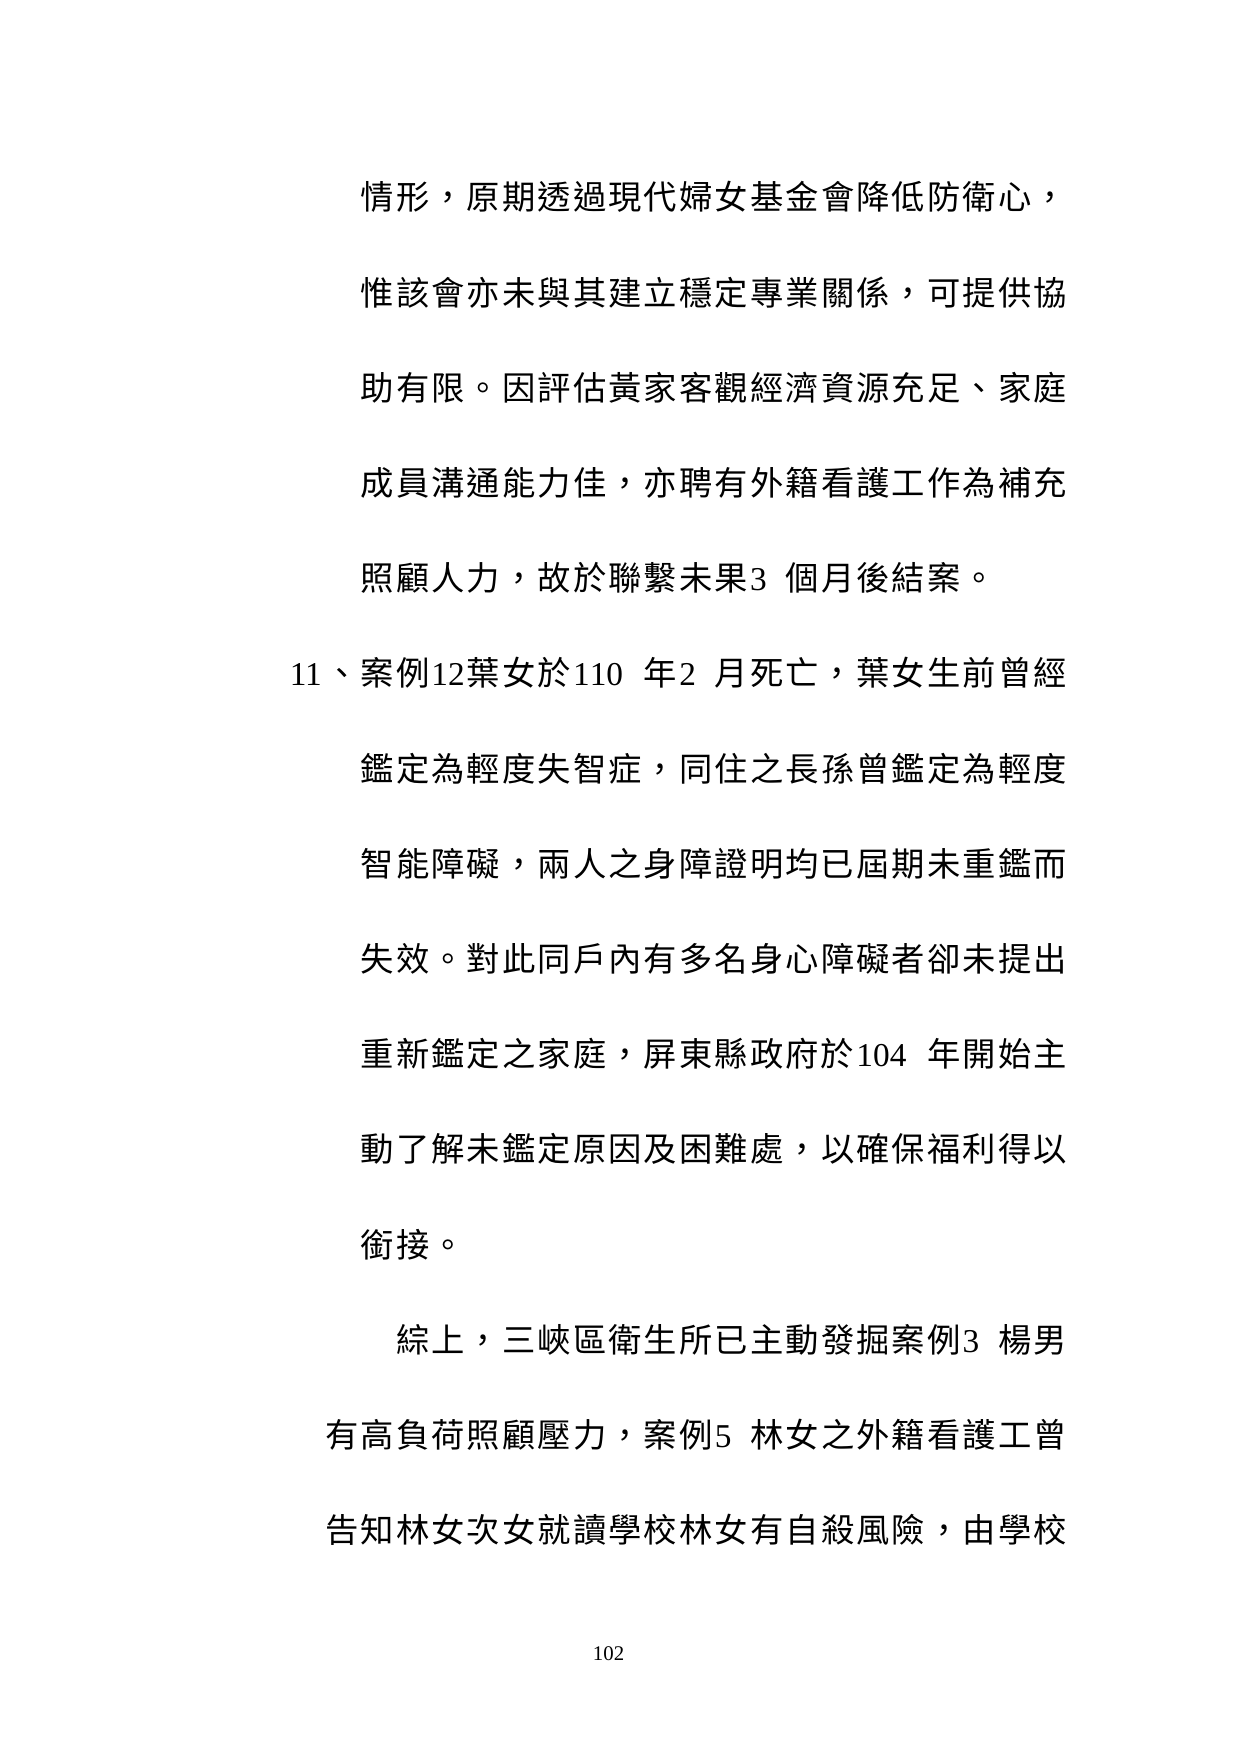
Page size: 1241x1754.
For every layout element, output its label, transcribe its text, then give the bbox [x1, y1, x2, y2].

subtitle 案例12葉女於110年2月死亡，葉女生前曾經鑑定為輕度失智症，同住之長孫曾鑑定為輕度智能障礙，兩人之身障證明均已屆期未重鑑而失效。對此同戶內有多名身心障礙者卻未提出重新鑑定之家庭，屏東縣政府於104年開始主動了解未鑑定原因及困難處，以確保福利得以銜接。 [272, 624, 1069, 1290]
